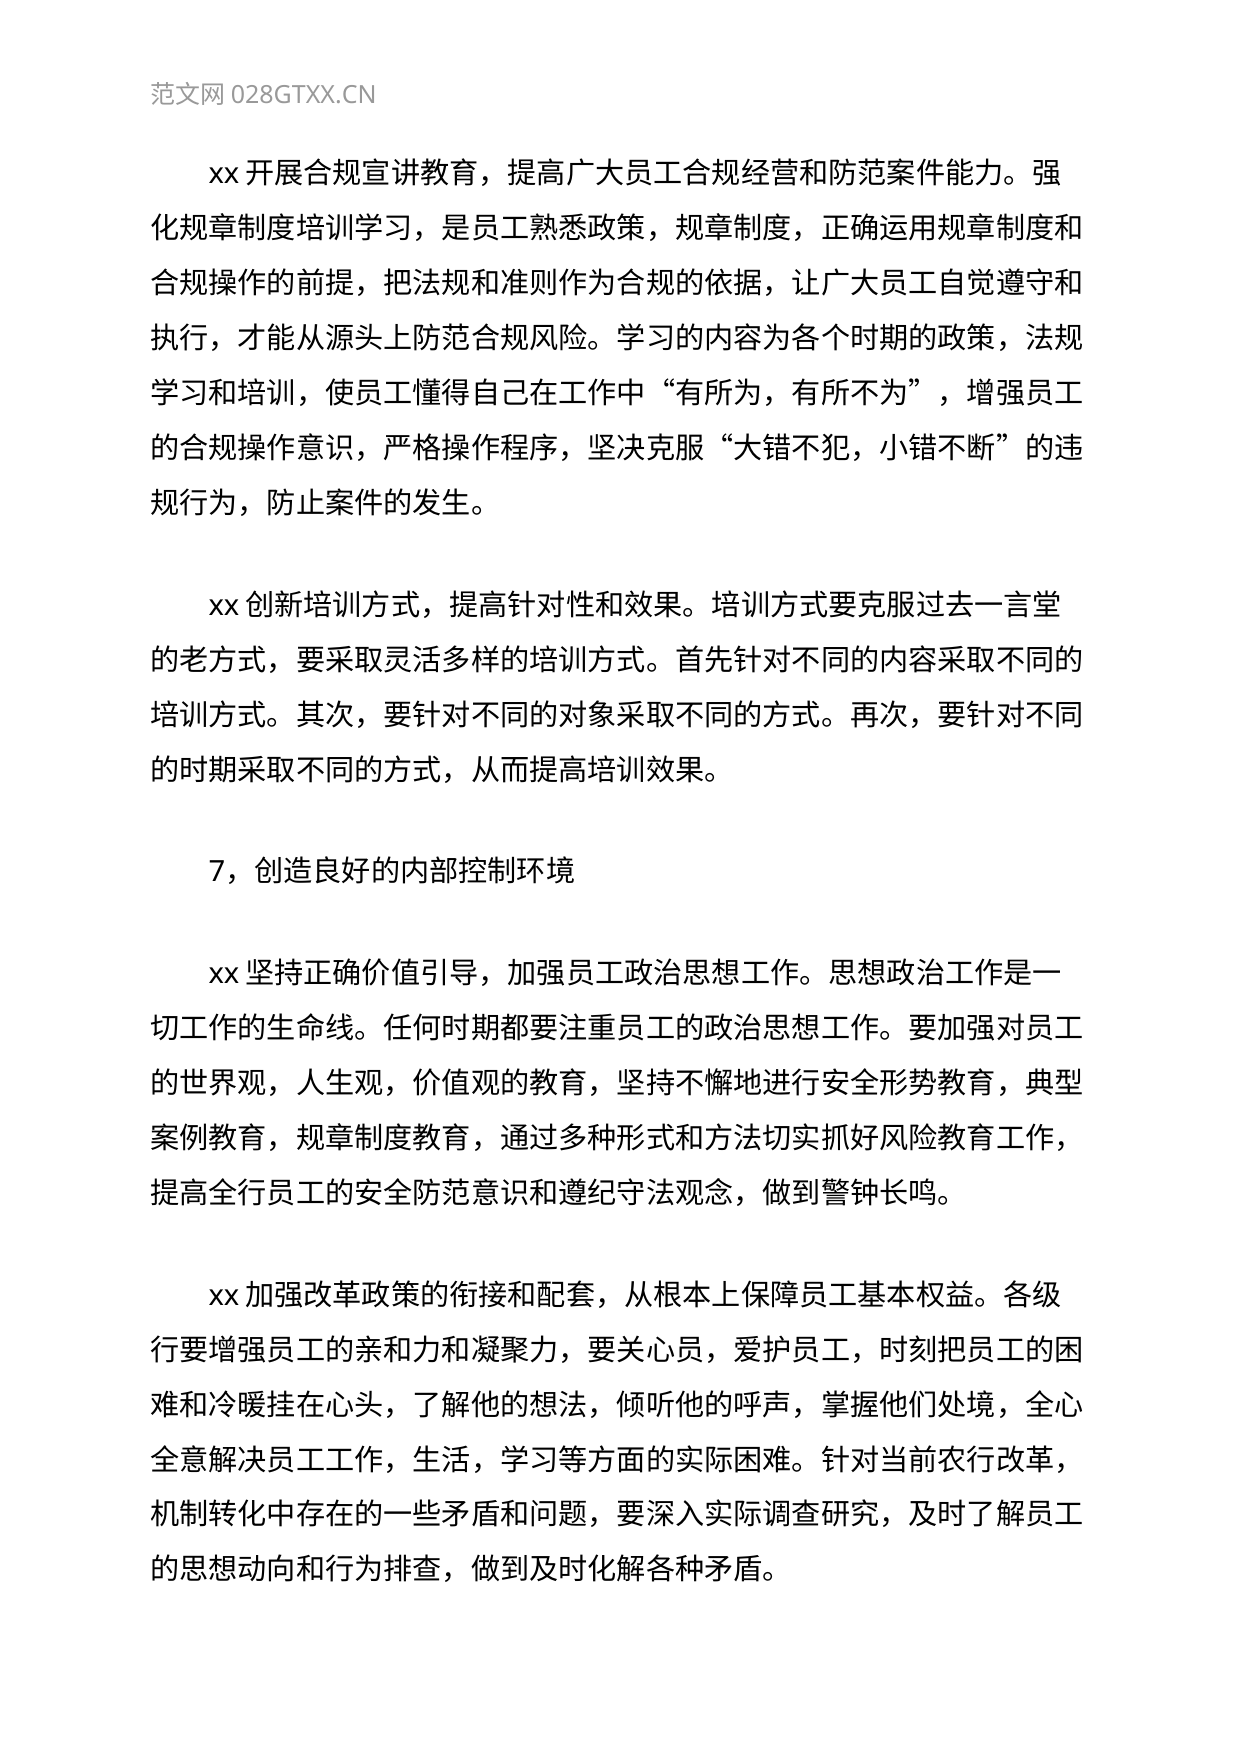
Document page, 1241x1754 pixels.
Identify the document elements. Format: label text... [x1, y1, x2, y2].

text 7，创造良好的内部控制环境 [150, 848, 1090, 890]
text xx开展合规宣讲教育，提高广大员工合规经营和防范案件能力。强化规章制度培训学习，是员工熟悉政策，规章制度，正确运用规章制度和合规操作的前提，把法规和准则作为合规的依据，让广大员工自觉遵守和执行，才能从源头上防范合规风险。学习的内容为各个时期的政策，法规学习和培训，使员工懂得自己在工作中“有所为，有所不为”，增强员工的合规操作意识，严格操作程序，坚决克服“大错不犯，小错不断”的违规行为，防止案件的发生。 [150, 150, 1090, 522]
text xx创新培训方式，提高针对性和效果。培训方式要克服过去一言堂的老方式，要采取灵活多样的培训方式。首先针对不同的内容采取不同的培训方式。其次，要针对不同的对象采取不同的方式。再次，要针对不同的时期采取不同的方式，从而提高培训效果。 [150, 581, 1090, 788]
text xx加强改革政策的衔接和配套，从根本上保障员工基本权益。各级行要增强员工的亲和力和凝聚力，要关心员，爱护员工，时刻把员工的困难和冷暖挂在心头，了解他的想法，倾听他的呼声，掌握他们处境，全心全意解决员工工作，生活，学习等方面的实际困难。针对当前农行改革，机制转化中存在的一些矛盾和问题，要深入实际调查研究，及时了解员工的思想动向和行为排查，做到及时化解各种矛盾。 [150, 1271, 1090, 1588]
text xx坚持正确价值引导，加强员工政治思想工作。思想政治工作是一切工作的生命线。任何时期都要注重员工的政治思想工作。要加强对员工的世界观，人生观，价值观的教育，坚持不懈地进行安全形势教育，典型案例教育，规章制度教育，通过多种形式和方法切实抓好风险教育工作，提高全行员工的安全防范意识和遵纪守法观念，做到警钟长鸣。 [150, 950, 1090, 1212]
